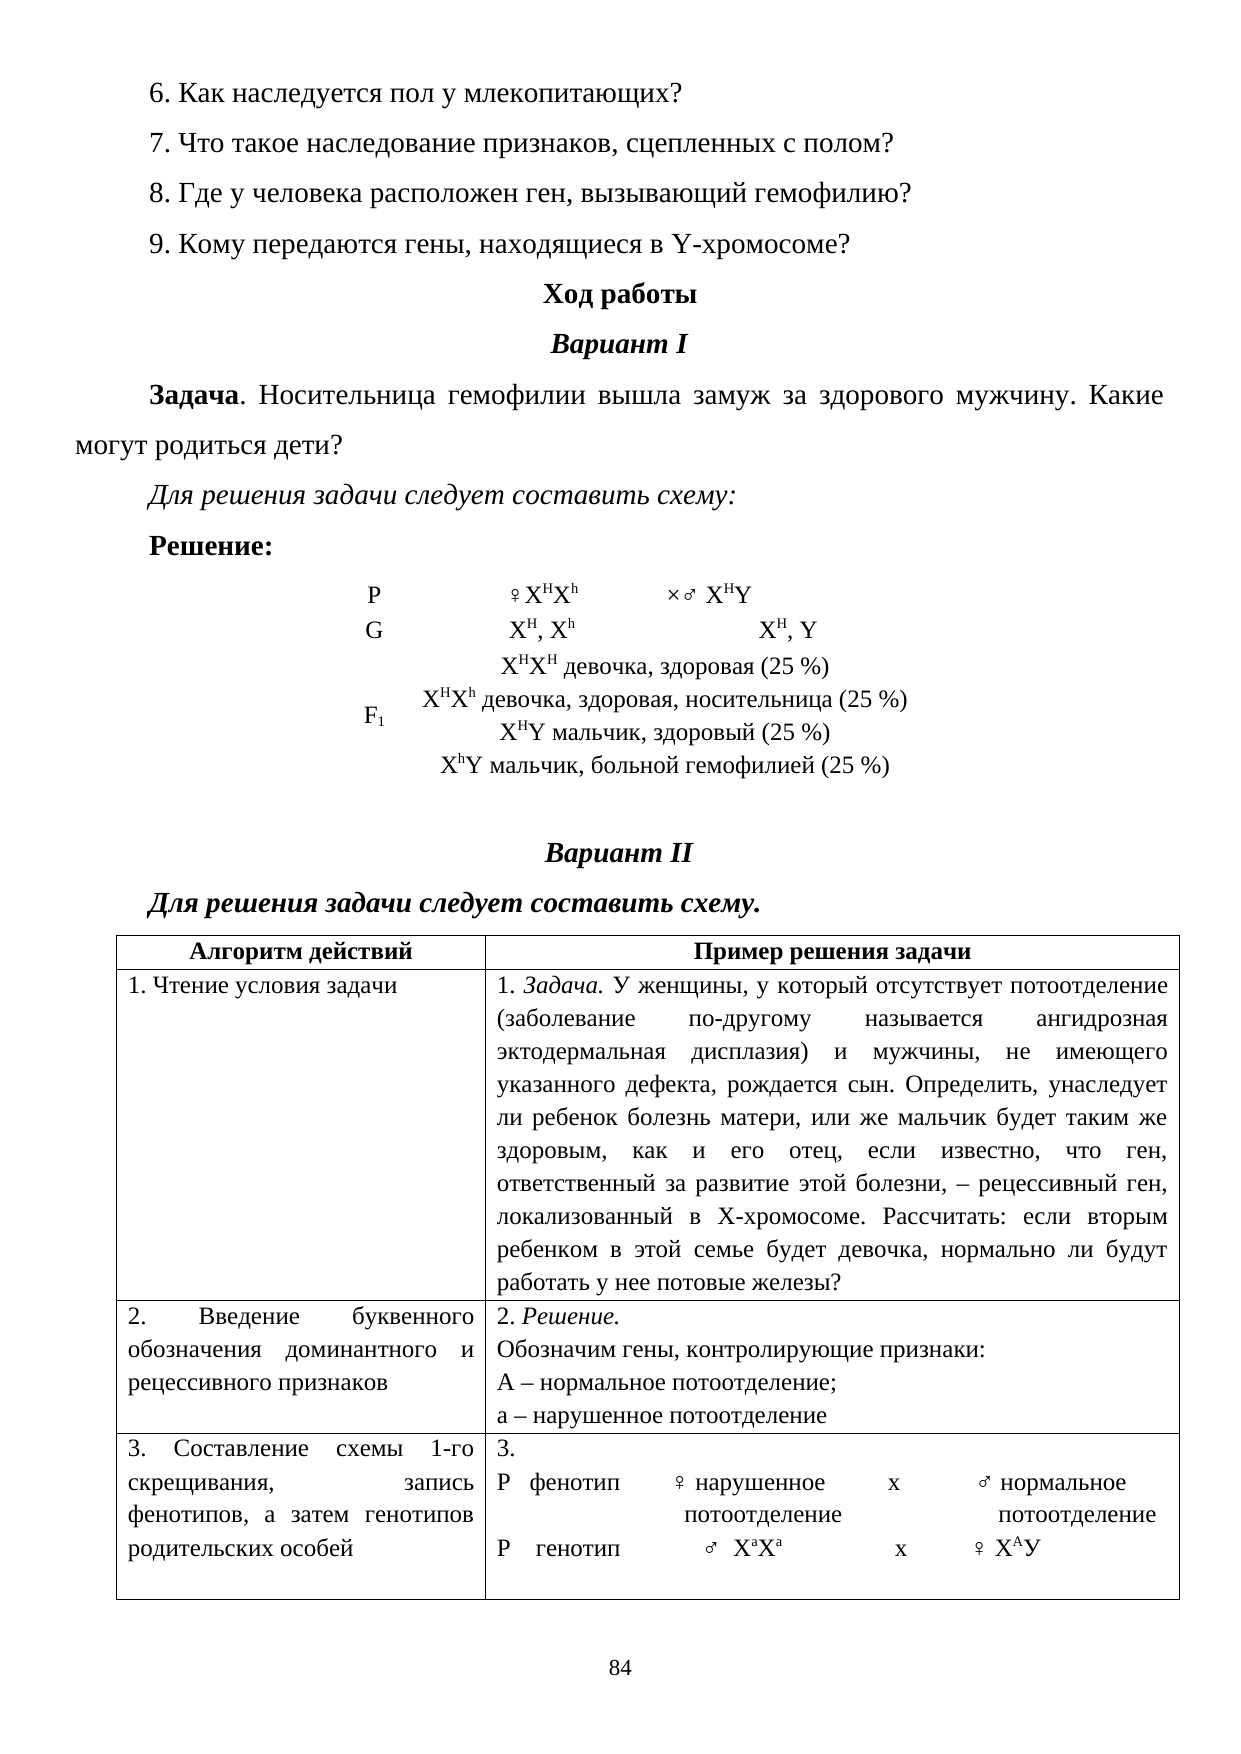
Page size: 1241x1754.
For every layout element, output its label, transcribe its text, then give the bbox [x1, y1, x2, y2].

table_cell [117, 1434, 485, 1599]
text Вариант II [75, 835, 1165, 868]
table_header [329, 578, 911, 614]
text Вариант I [75, 327, 1165, 360]
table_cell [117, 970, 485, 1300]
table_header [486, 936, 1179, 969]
text Решение: [75, 528, 1165, 561]
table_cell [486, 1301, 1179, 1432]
text Для решения задачи следует составить схему. [75, 885, 1165, 918]
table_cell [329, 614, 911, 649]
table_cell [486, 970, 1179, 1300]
text Задача. Носительница гемофилии вышла замуж за здорового мужчину. Какие могут родиться дети? [75, 377, 1165, 461]
text 6. Как наследуется пол у млекопитающих? [75, 75, 1165, 108]
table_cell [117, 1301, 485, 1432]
text Ход работы [75, 276, 1165, 310]
text Для решения задачи следует составить схему: [75, 477, 1165, 511]
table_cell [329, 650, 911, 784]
text 9. Кому передаются гены, находящиеся в Y-хромосоме? [75, 226, 1165, 259]
text 7. Что такое наследование признаков, сцепленных с полом? [75, 125, 1165, 159]
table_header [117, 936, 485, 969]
text 8. Где у человека расположен ген, вызывающий гемофилию? [75, 176, 1165, 209]
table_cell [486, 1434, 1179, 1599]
